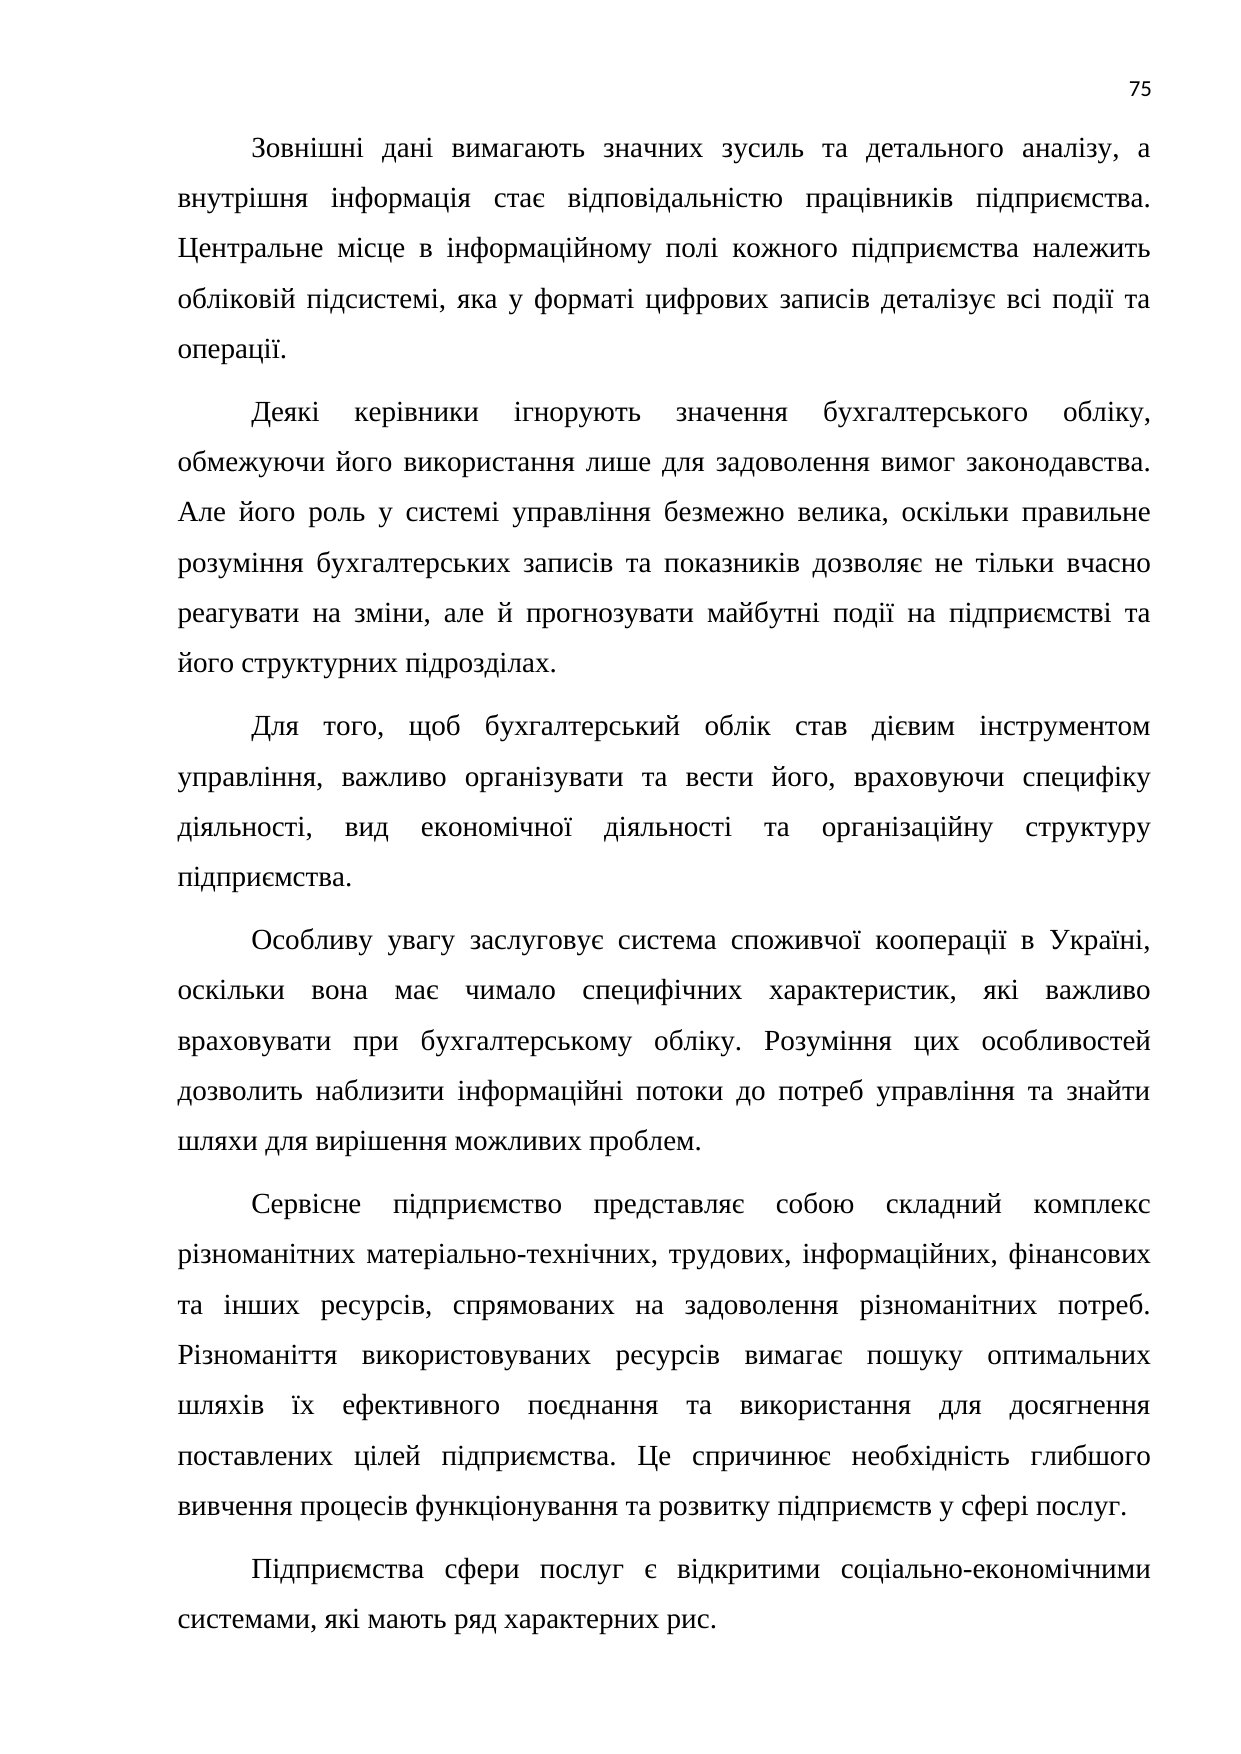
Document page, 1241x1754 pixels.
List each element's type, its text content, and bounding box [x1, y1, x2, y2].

text Сервісне підприємство представляє собою складний комплекс різноманітних матеріально-технічних, трудових, інформаційних, фінансових та інших ресурсів, спрямованих на задоволення різноманітних потреб. Різноманіття використовуваних ресурсів вимагає пошуку оптимальних шляхів їх ефективного поєднання та використання для досягнення поставлених цілей підприємства. Це спричинює необхідність глибшого вивчення процесів функціонування та розвитку підприємств у сфері послуг. [177, 1186, 1152, 1522]
text Деякі керівники ігнорують значення бухгалтерського обліку, обмежуючи його використання лише для задоволення вимог законодавства. Але його роль у системі управління безмежно велика, оскільки правильне розуміння бухгалтерських записів та показників дозволяє не тільки вчасно реагувати на зміни, але й прогнозувати майбутні події на підприємстві та його структурних підрозділах. [177, 394, 1152, 679]
text Особливу увагу заслуговує система споживчої кооперації в Україні, оскільки вона має чимало специфічних характеристик, які важливо враховувати при бухгалтерському обліку. Розуміння цих особливостей дозволить наблизити інформаційні потоки до потреб управління та знайти шляхи для вирішення можливих проблем. [177, 922, 1152, 1157]
text Підприємства сфери послуг є відкритими соціально-економічними системами, які мають ряд характерних рис. [177, 1551, 1152, 1635]
text Зовнішні дані вимагають значних зусиль та детального аналізу, а внутрішня інформація стає відповідальністю працівників підприємства. Центральне місце в інформаційному полі кожного підприємства належить обліковій підсистемі, яка у форматі цифрових записів деталізує всі події та операції. [177, 130, 1152, 365]
text Для того, щоб бухгалтерський облік став дієвим інструментом управління, важливо організувати та вести його, враховуючи специфіку діяльності, вид економічної діяльності та організаційну структуру підприємства. [177, 708, 1152, 893]
